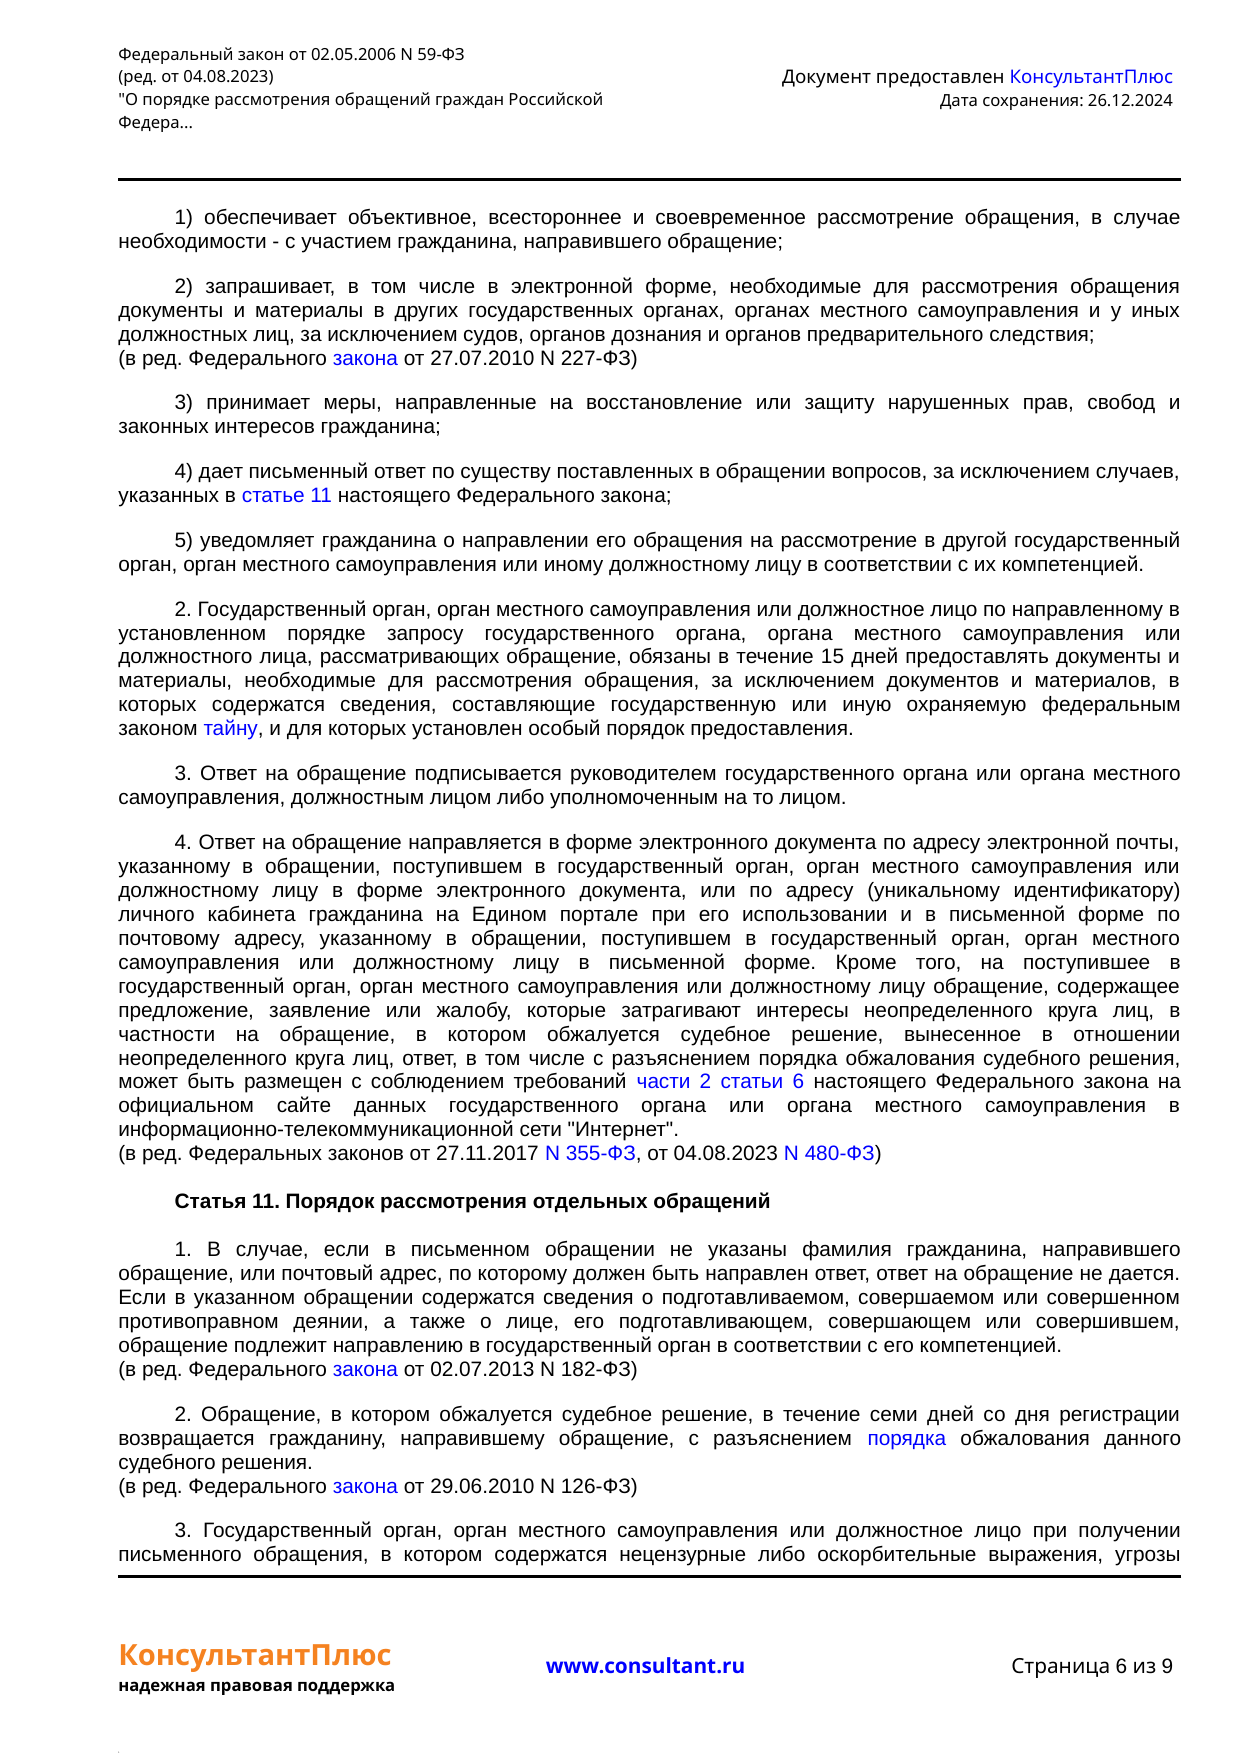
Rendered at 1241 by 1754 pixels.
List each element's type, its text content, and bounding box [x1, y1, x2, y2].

text 2. Обращение, в котором обжалуется судебное решение, в течение семи дней со дня регистрации возвращается гражданину, направившему обращение, с разъяснением порядка обжалования данного судебного решения. [118, 1402, 1181, 1473]
text 1) обеспечивает объективное, всестороннее и своевременное рассмотрение обращения, в случае необходимости - с участием гражданина, направившего обращение; [118, 205, 1181, 253]
text 5) уведомляет гражданина о направлении его обращения на рассмотрение в другой государственный орган, орган местного самоуправления или иному должностному лицу в соответствии с их компетенцией. [118, 528, 1181, 576]
text 1. В случае, если в письменном обращении не указаны фамилия гражданина, направившего обращение, или почтовый адрес, по которому должен быть направлен ответ, ответ на обращение не дается. Если в указанном обращении содержатся сведения о подготавливаемом, совершаемом или совершенном противоправном деянии, а также о лице, его подготавливающем, совершающем или совершившем, обращение подлежит направлению в государственный орган в соответствии с его компетенцией. [118, 1237, 1181, 1357]
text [118, 1518, 1181, 1566]
text (в ред. Федеральных законов от 27.11.2017 N 355-ФЗ, от 04.08.2023 N 480-ФЗ) [118, 1141, 1181, 1165]
text 4) дает письменный ответ по существу поставленных в обращении вопросов, за исключением случаев, указанных в статье 11 настоящего Федерального закона; [118, 459, 1181, 507]
text 2. Государственный орган, орган местного самоуправления или должностное лицо по направленному в установленном порядке запросу государственного органа, органа местного самоуправления или должностного лица, рассматривающих обращение, обязаны в течение 15 дней предоставлять документы и материалы, необходимые для рассмотрения обращения, за исключением документов и материалов, в которых содержатся сведения, составляющие государственную или иную охраняемую федеральным законом тайну, и для которых установлен особый порядок предоставления. [118, 596, 1181, 740]
text (в ред. Федерального закона от 29.06.2010 N 126-ФЗ) [118, 1473, 1181, 1497]
text 3. Ответ на обращение подписывается руководителем государственного органа или органа местного самоуправления, должностным лицом либо уполномоченным на то лицом. [118, 761, 1181, 809]
text 4. Ответ на обращение направляется в форме электронного документа по адресу электронной почты, указанному в обращении, поступившем в государственный орган, орган местного самоуправления или должностному лицу в форме электронного документа, или по адресу (уникальному идентификатору) личного кабинета гражданина на Едином портале при его использовании и в письменной форме по почтовому адресу, указанному в обращении, поступившем в государственный орган, орган местного самоуправления или должностному лицу в письменной форме. Кроме того, на поступившее в государственный орган, орган местного самоуправления или должностному лицу обращение, содержащее предложение, заявление или жалобу, которые затрагивают интересы неопределенного круга лиц, в частности на обращение, в котором обжалуется судебное решение, вынесенное в отношении неопределенного круга лиц, ответ, в том числе с разъяснением порядка обжалования судебного решения, может быть размещен с соблюдением требований части 2 статьи 6 настоящего Федерального закона на официальном сайте данных государственного органа или органа местного самоуправления в информационно-телекоммуникационной сети "Интернет". [118, 830, 1181, 1141]
text (в ред. Федерального закона от 27.07.2010 N 227-ФЗ) [118, 345, 1181, 369]
title Статья 11. Порядок рассмотрения отдельных обращений [118, 1189, 1181, 1213]
text (в ред. Федерального закона от 02.07.2013 N 182-ФЗ) [118, 1357, 1181, 1381]
text 3) принимает меры, направленные на восстановление или защиту нарушенных прав, свобод и законных интересов гражданина; [118, 390, 1181, 438]
text 2) запрашивает, в том числе в электронной форме, необходимые для рассмотрения обращения документы и материалы в других государственных органах, органах местного самоуправления и у иных должностных лиц, за исключением судов, органов дознания и органов предварительного следствия; [118, 273, 1181, 345]
